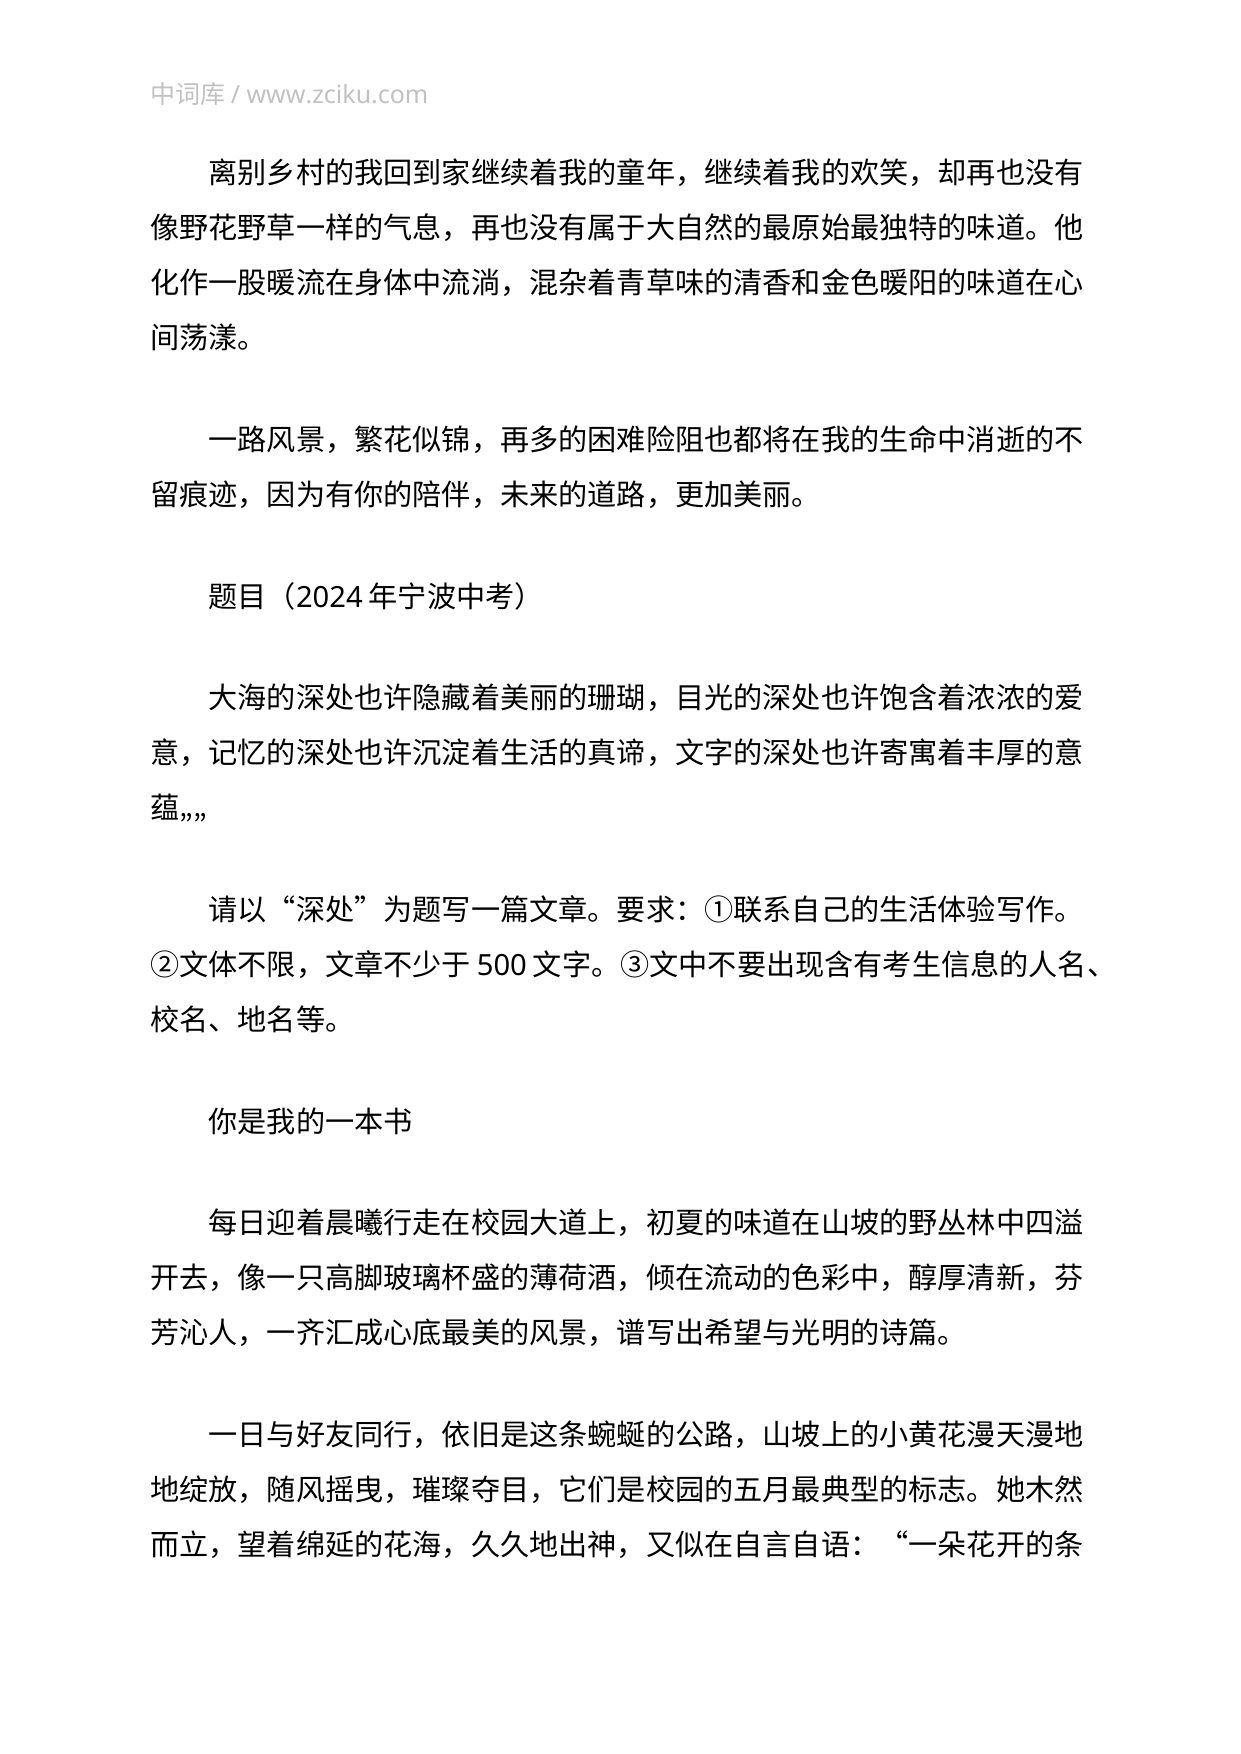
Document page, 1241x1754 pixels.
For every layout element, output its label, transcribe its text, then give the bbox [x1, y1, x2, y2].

text 请以“深处”为题写一篇文章。要求：①联系自己的生活体验写作。②文体不限，文章不少于500文字。③文中不要出现含有考生信息的人名、校名、地名等。 [150, 887, 1090, 1039]
text 题目（2024年宁波中考） [150, 573, 1090, 616]
text 每日迎着晨曦行走在校园大道上，初夏的味道在山坡的野丛林中四溢开去，像一只高脚玻璃杯盛的薄荷酒，倾在流动的色彩中，醇厚清新，芬芳沁人，一齐汇成心底最美的风景，谱写出希望与光明的诗篇。 [150, 1200, 1090, 1352]
text 离别乡村的我回到家继续着我的童年，继续着我的欢笑，却再也没有像野花野草一样的气息，再也没有属于大自然的最原始最独特的味道。他化作一股暖流在身体中流淌，混杂着青草味的清香和金色暖阳的味道在心间荡漾。 [150, 150, 1090, 357]
text 大海的深处也许隐藏着美丽的珊瑚，目光的深处也许饱含着浓浓的爱意，记忆的深处也许沉淀着生活的真谛，文字的深处也许寄寓着丰厚的意蕴„„ [150, 675, 1090, 827]
text 你是我的一本书 [150, 1098, 1090, 1141]
text 一路风景，繁花似锦，再多的困难险阻也都将在我的生命中消逝的不留痕迹，因为有你的陪伴，未来的道路，更加美丽。 [150, 416, 1090, 514]
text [150, 1412, 1090, 1564]
